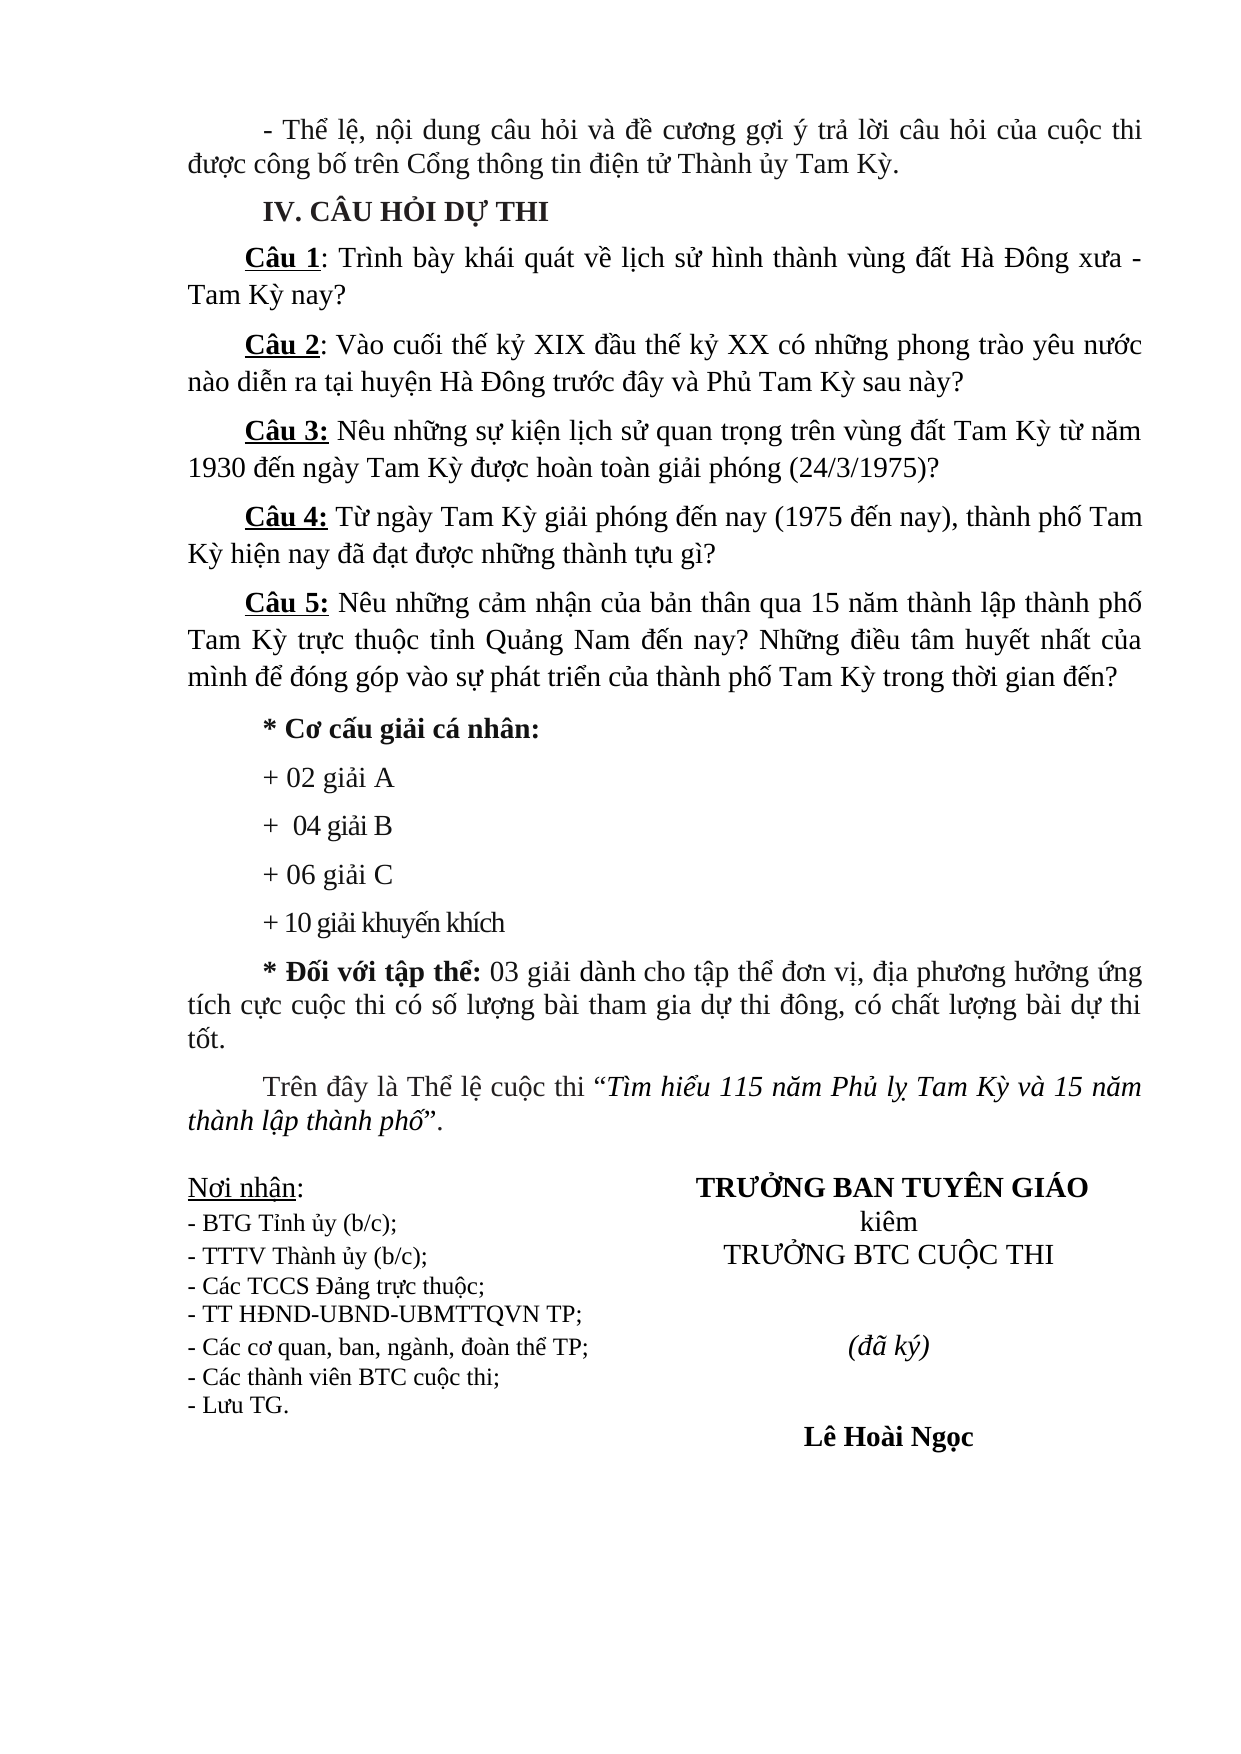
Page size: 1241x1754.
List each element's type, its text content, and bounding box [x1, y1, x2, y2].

text + 10 giải khuyến khích [187, 905, 1143, 939]
text Câu 1: Trình bày khái quát về lịch sử hình thành vùng đất Hà Đông xưa - Tam Kỳ nay? [187, 241, 1143, 311]
text IV. CÂU HỎI DỰ THI [187, 194, 1143, 228]
text - Các cơ quan, ban, ngành, đoàn thể TP; (đã ký) [187, 1328, 1143, 1362]
text + 06 giải C [187, 857, 1143, 890]
text - BTG Tỉnh ủy (b/c); kiêm [187, 1204, 1143, 1237]
text Câu 4: Từ ngày Tam Kỳ giải phóng đến nay (1975 đến nay), thành phố Tam Kỳ hiện nay đã đạt được những thành tựu gì? [187, 499, 1143, 570]
text - Lưu TG. [187, 1391, 1143, 1419]
text Câu 2: Vào cuối thế kỷ XIX đầu thế kỷ XX có những phong trào yêu nước nào diễn ra tại huyện Hà Đông trước đây và Phủ Tam Kỳ sau này? [187, 327, 1143, 397]
text Trên đây là Thể lệ cuộc thi “Tìm hiểu 115 năm Phủ lỵ Tam Kỳ và 15 năm thành lập thành phố”. [187, 1069, 1143, 1137]
text * Đối với tập thể: 03 giải dành cho tập thể đơn vị, địa phương hưởng ứng tích cực cuộc thi có số lượng bài tham gia dự thi đông, có chất lượng bài dự thi tốt. [187, 954, 1143, 1054]
text - Các thành viên BTC cuộc thi; [187, 1362, 1143, 1391]
text Nơi nhận: TRƯỞNG BAN TUYÊN GIÁO [187, 1170, 1143, 1204]
text * Cơ cấu giải cá nhân: [187, 711, 1143, 745]
text + 04 giải B [187, 808, 1143, 842]
text - Thể lệ, nội dung câu hỏi và đề cương gợi ý trả lời câu hỏi của cuộc thi được công bố trên Cổng thông tin điện tử Thành ủy Tam Kỳ. [187, 112, 1143, 179]
text - TTTV Thành ủy (b/c); TRƯỞNG BTC CUỘC THI [187, 1237, 1143, 1271]
text - TT HĐND-UBND-UBMTTQVN TP; [187, 1299, 1143, 1328]
text Lê Hoài Ngọc [187, 1419, 1143, 1453]
text - Các TCCS Đảng trực thuộc; [187, 1271, 1143, 1299]
text Câu 3: Nêu những sự kiện lịch sử quan trọng trên vùng đất Tam Kỳ từ năm 1930 đến ngày Tam Kỳ được hoàn toàn giải phóng (24/3/1975)? [187, 413, 1143, 483]
text + 02 giải A [187, 760, 1143, 793]
text Câu 5: Nêu những cảm nhận của bản thân qua 15 năm thành lập thành phố Tam Kỳ trực thuộc tỉnh Quảng Nam đến nay? Những điều tâm huyết nhất của mình để đóng góp vào sự phát triển của thành phố Tam Kỳ trong thời gian đến? [187, 586, 1143, 693]
